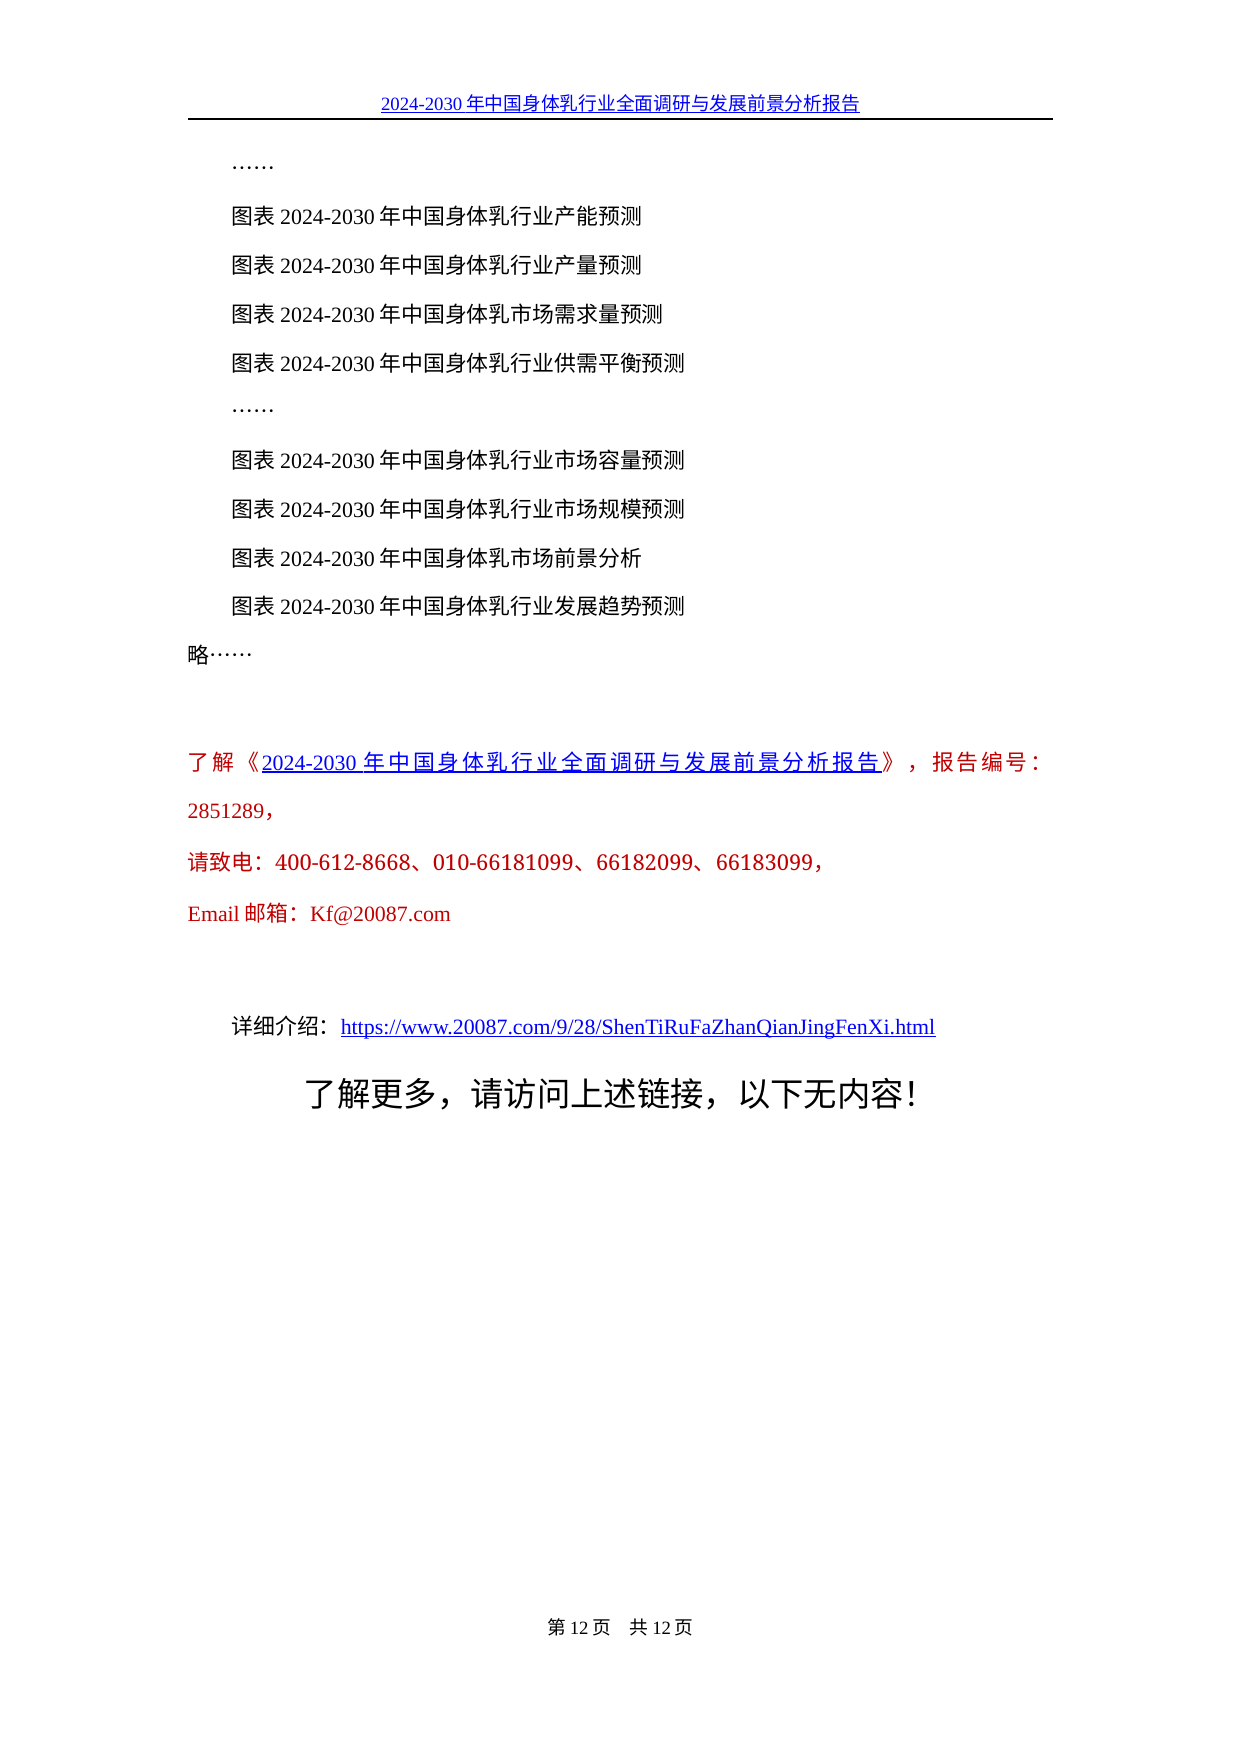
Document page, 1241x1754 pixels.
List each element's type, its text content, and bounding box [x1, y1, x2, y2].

text 详细介绍：https://www.20087.com/9/28/ShenTiRuFaZhanQianJingFenXi.html [187, 1009, 1053, 1041]
text 了解《2024-2030年中国身体乳行业全面调研与发展前景分析报告》，报告编号：2851289， [187, 744, 1053, 825]
title 了解更多，请访问上述链接，以下无内容！ [187, 1059, 1053, 1124]
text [187, 150, 1053, 670]
text 请致电：400-612-8668、010-66181099、66182099、66183099， [187, 844, 1053, 877]
text Email邮箱：Kf@20087.com [187, 896, 1053, 928]
